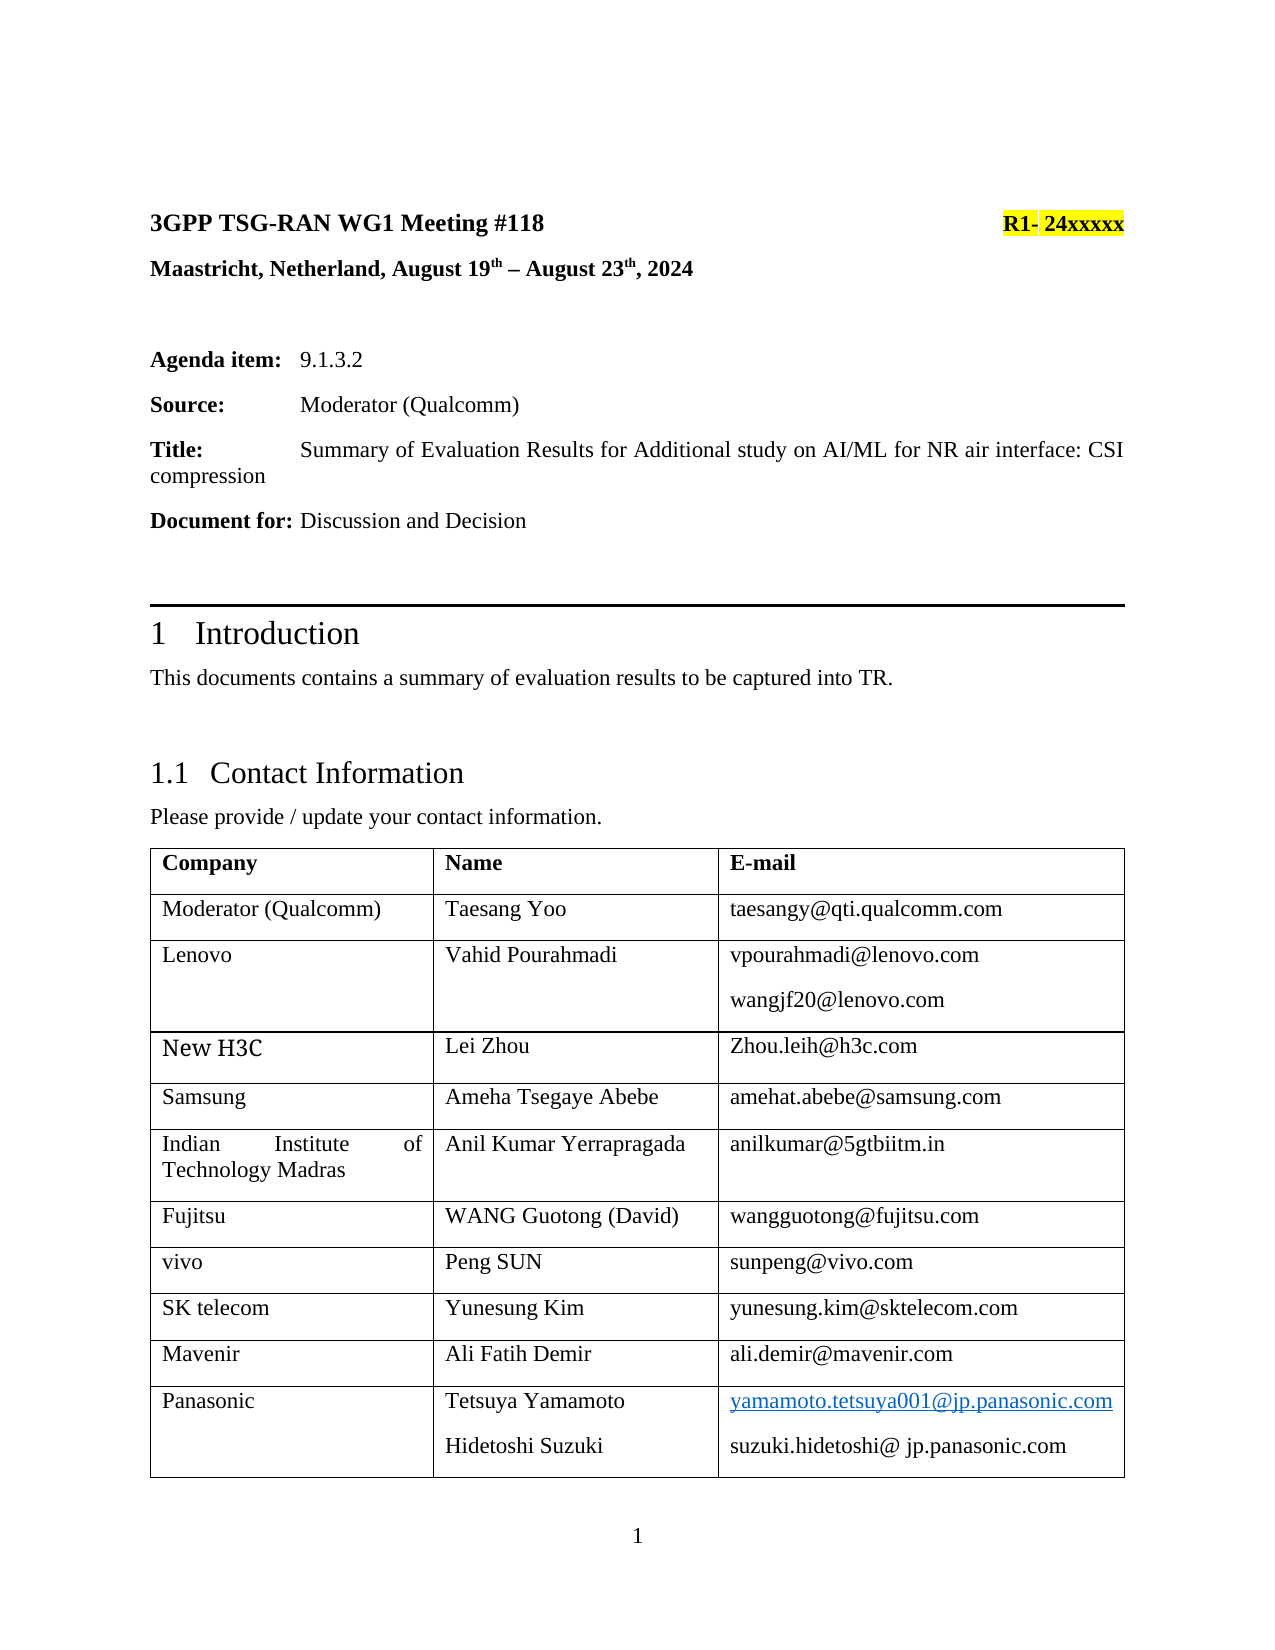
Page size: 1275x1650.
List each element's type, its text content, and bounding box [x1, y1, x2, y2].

table_header Company [151, 849, 433, 894]
table_cell Zhou.leih@h3c.com [719, 1033, 1124, 1082]
table_cell Ameha Tsegaye Abebe [434, 1084, 718, 1128]
text Document for: Discussion and Decision [150, 507, 1125, 534]
table_cell Ali Fatih Demir [434, 1341, 718, 1386]
table_cell vivo [151, 1248, 433, 1293]
table_cell Moderator (Qualcomm) [151, 895, 433, 940]
text Title: Summary of Evaluation Results for Additional study on AI/ML for NR air interface: CSI compression [150, 436, 1125, 489]
text Agenda item: 9.1.3.2 [150, 346, 1125, 372]
table_cell amehat.abebe@samsung.com [719, 1084, 1124, 1128]
subtitle Introduction [150, 607, 1125, 652]
table_cell anilkumar@5gtbiitm.in [719, 1130, 1124, 1201]
table_cell Mavenir [151, 1341, 433, 1386]
table_cell ali.demir@mavenir.com [719, 1341, 1124, 1386]
text 3GPP TSG-RAN WG1 Meeting #118 R1- 24xxxxx [150, 208, 1125, 237]
table_cell sunpeng@vivo.com [719, 1248, 1124, 1293]
table_cell Vahid Pourahmadi [434, 941, 718, 1031]
table_cell Lenovo [151, 941, 433, 1031]
table_cell Tetsuya Yamamoto Hidetoshi Suzuki [434, 1387, 718, 1477]
table_cell New H3C [151, 1033, 433, 1082]
table_cell wangguotong@fujitsu.com [719, 1202, 1124, 1247]
text Please provide / update your contact information. [150, 803, 1125, 829]
text Source: Moderator (Qualcomm) [150, 391, 1125, 417]
table_cell Peng SUN [434, 1248, 718, 1293]
table_cell vpourahmadi@lenovo.com wangjf20@lenovo.com [719, 941, 1124, 1031]
table_cell Samsung [151, 1084, 433, 1128]
table_cell taesangy@qti.qualcomm.com [719, 895, 1124, 940]
table_cell Yunesung Kim [434, 1294, 718, 1339]
table_cell Lei Zhou [434, 1033, 718, 1082]
table_cell Taesang Yoo [434, 895, 718, 940]
table_header E-mail [719, 849, 1124, 894]
text Maastricht, Netherland, August 19th – August 23th, 2024 [150, 256, 1125, 282]
table_cell Panasonic [151, 1387, 433, 1477]
table_cell Fujitsu [151, 1202, 433, 1247]
table_cell yamamoto.tetsuya001@jp.panasonic.com suzuki.hidetoshi@ jp.panasonic.com [719, 1387, 1124, 1477]
table_cell WANG Guotong (David) [434, 1202, 718, 1247]
table_cell SK telecom [151, 1294, 433, 1339]
table_header Name [434, 849, 718, 894]
subtitle Contact Information [150, 754, 1125, 790]
table_cell Indian Institute of Technology Madras [151, 1130, 433, 1201]
table_cell yunesung.kim@sktelecom.com [719, 1294, 1124, 1339]
table_cell Anil Kumar Yerrapragada [434, 1130, 718, 1201]
text This documents contains a summary of evaluation results to be captured into TR. [150, 664, 1125, 690]
